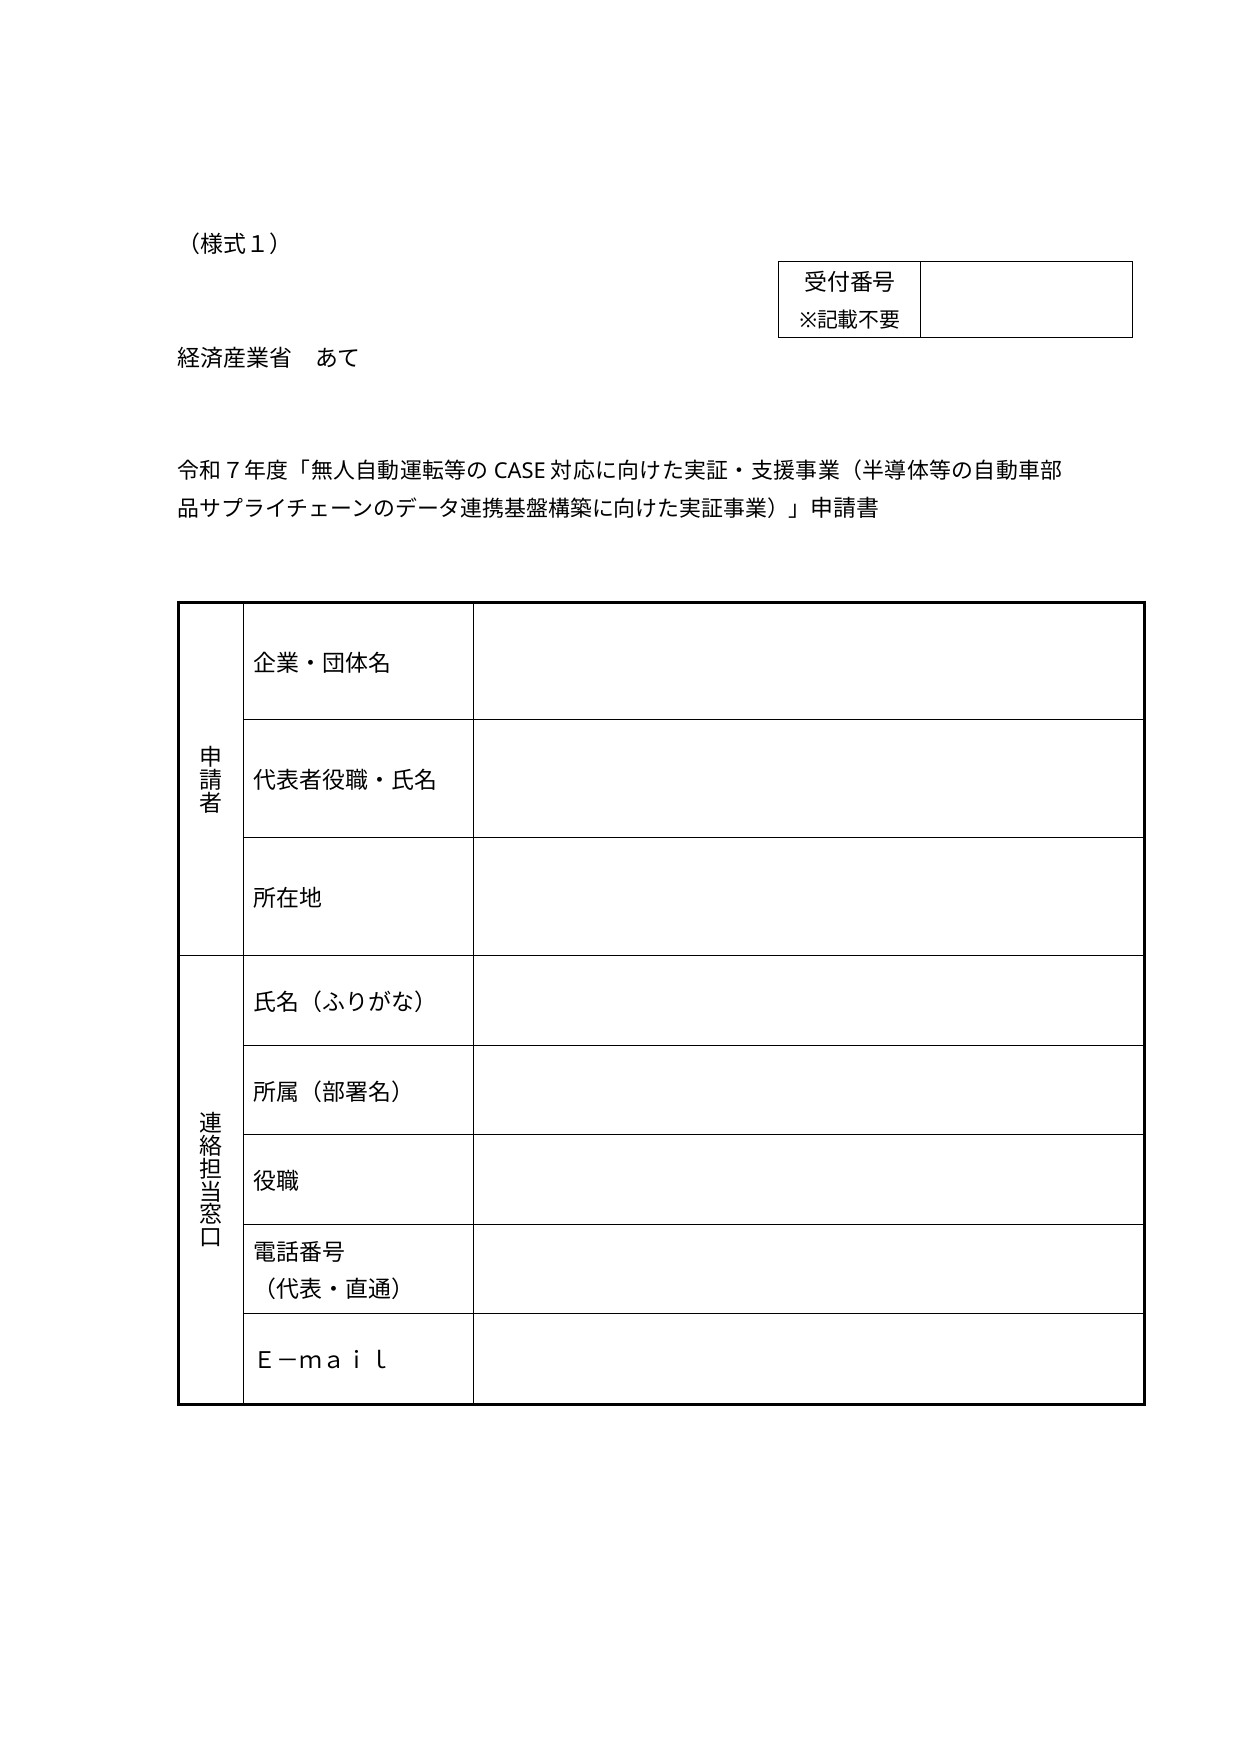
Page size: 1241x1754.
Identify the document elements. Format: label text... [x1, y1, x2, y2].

table_header [921, 262, 1132, 337]
table_cell [474, 1046, 1143, 1134]
table_cell [474, 1314, 1143, 1403]
table_cell [474, 720, 1143, 837]
table_header 受付番号 ※記載不要 [779, 262, 920, 337]
table_header 企業・団体名 [244, 604, 473, 719]
table_cell 連絡担当窓口 [180, 956, 243, 1403]
table_cell [474, 1135, 1143, 1224]
table_header 申請者 [180, 604, 243, 955]
table_cell 所在地 [244, 838, 473, 955]
table_cell Ｅ－ｍａｉｌ [244, 1314, 473, 1403]
table_cell 氏名（ふりがな） [244, 956, 473, 1044]
table_cell 電話番号 （代表・直通） [244, 1225, 473, 1313]
table_cell 役職 [244, 1135, 473, 1224]
text （様式１） [177, 223, 1063, 261]
text 令和７年度「無人自動運転等のCASE対応に向けた実証・支援事業（半導体等の自動車部品サプライチェーンのデータ連携基盤構築に向けた実証事業）」申請書 [177, 451, 1063, 526]
table_cell 所属（部署名） [244, 1046, 473, 1134]
table_cell [474, 956, 1143, 1044]
text 経済産業省 あて [177, 338, 1063, 376]
table_cell [474, 1225, 1143, 1313]
table_header [474, 604, 1143, 719]
table_cell 代表者役職・氏名 [244, 720, 473, 837]
table_cell [474, 838, 1143, 955]
